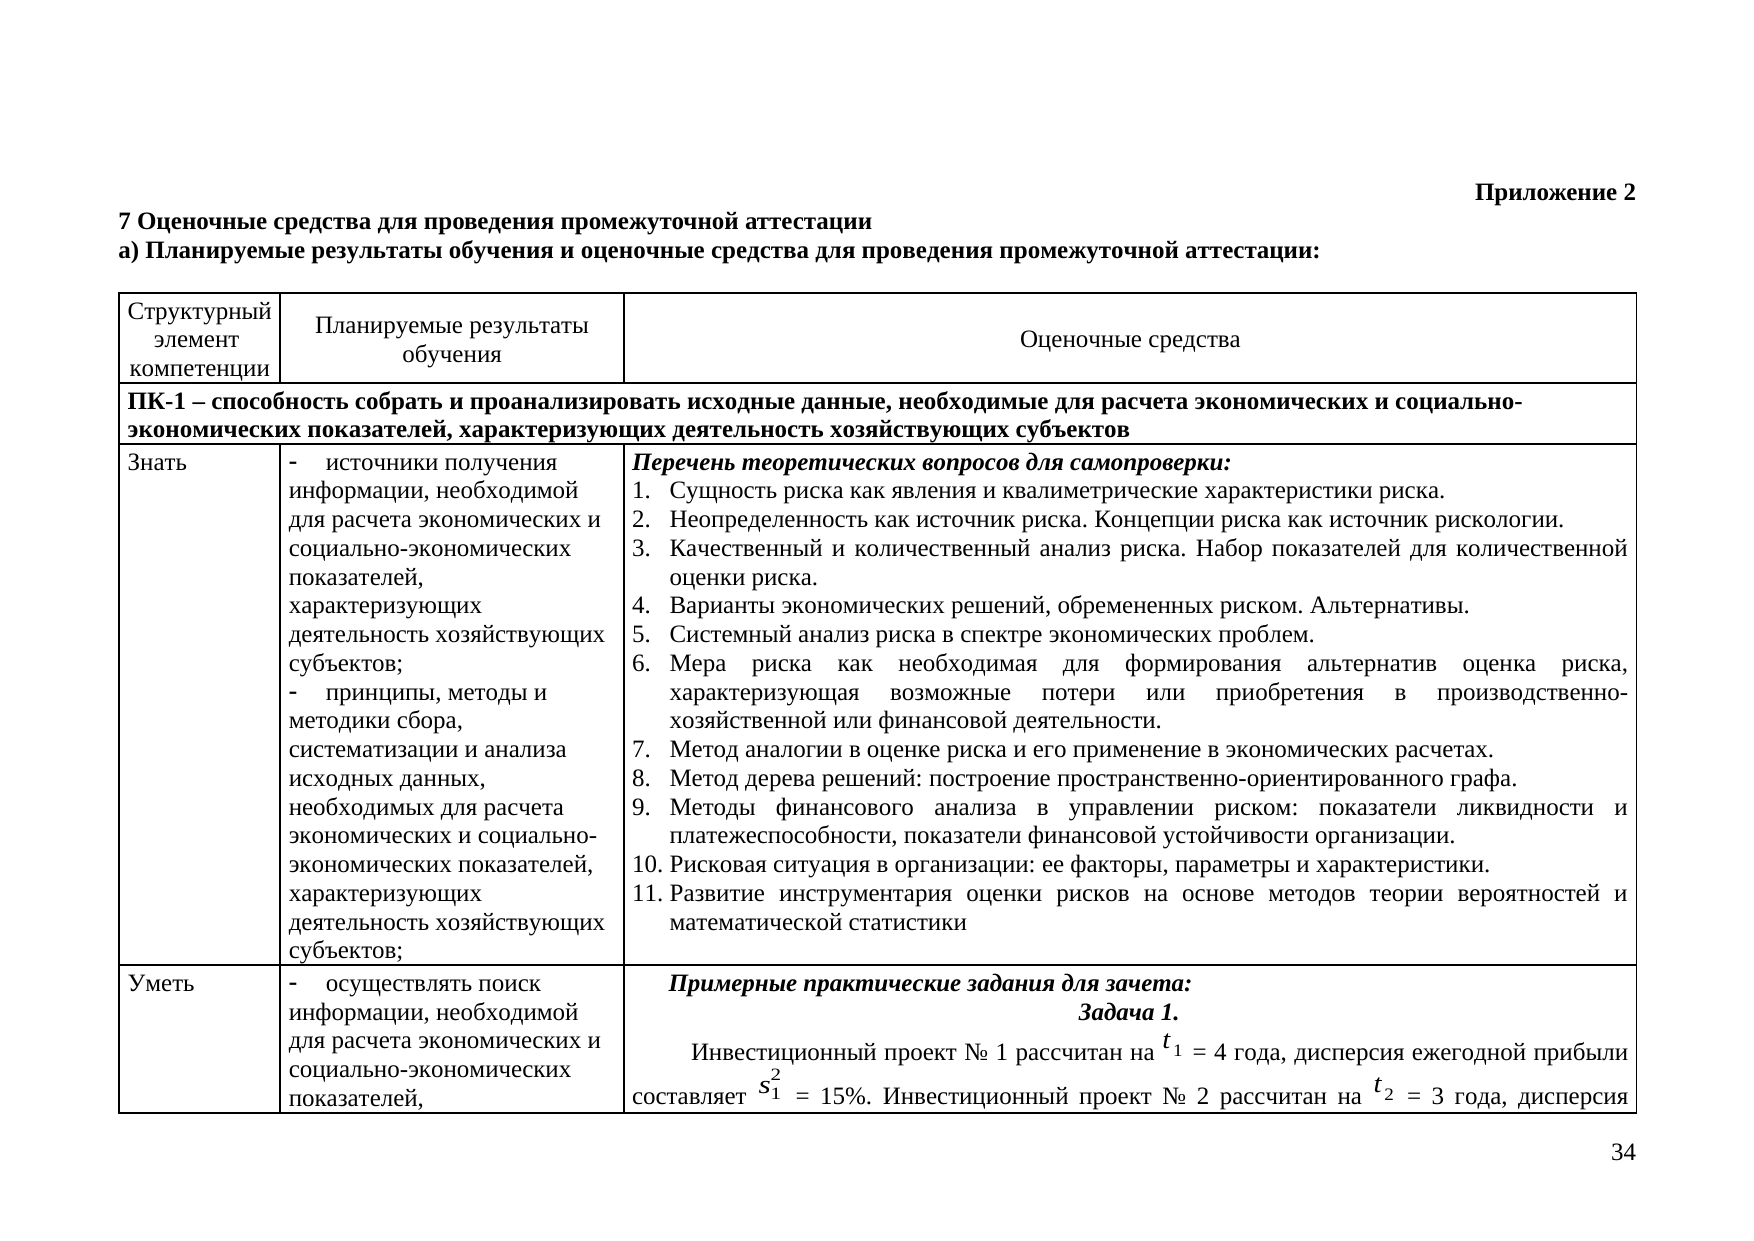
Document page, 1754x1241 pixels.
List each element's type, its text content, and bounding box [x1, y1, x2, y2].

table_cell Знать [120, 445, 279, 964]
table_header Структурный элемент компетенции [120, 294, 279, 382]
table_header Планируемые результаты обучения [281, 294, 623, 382]
table_cell ПК-1 – способность собрать и проанализировать исходные данные, необходимые для расчета экономических и социально-экономических показателей, характеризующих деятельность хозяйствующих субъектов [120, 384, 1636, 443]
table_cell Перечень теоретических вопросов для самопроверки: Сущность риска как явления и квалиметрические характеристики риска. Неопределенность как источник риска. Концепции риска как источник рискологии. Качественный и количественный анализ риска. Набор показателей для количественной оценки риска. Варианты экономических решений, обремененных риском. Альтернативы. Системный анализ риска в спектре экономических проблем. Мера риска как необходимая для формирования альтернатив оценка риска, характеризующая возможные потери или приобретения в производственно-хозяйственной или финансовой деятельности. Метод аналогии в оценке риска и его применение в экономических расчетах. Метод дерева решений: построение пространственно-ориентированного графа. Методы финансового анализа в управлении риском: показатели ликвидности и платежеспособности, показатели финансовой устойчивости организации. Рисковая ситуация в организации: ее факторы, параметры и характеристики. Развитие инструментария оценки рисков на основе методов теории вероятностей и математической статистики [625, 445, 1636, 964]
subtitle Приложение 2 [118, 177, 1636, 206]
subtitle 7 Оценочные средства для проведения промежуточной аттестации [118, 206, 1636, 235]
table_cell источники получения информации, необходимой для расчета экономических и социально-экономических показателей, характеризующих деятельность хозяйствующих субъектов; принципы, методы и методики сбора, систематизации и анализа исходных данных, необходимых для расчета экономических и социально-экономических показателей, характеризующих деятельность хозяйствующих субъектов; [281, 445, 623, 964]
text а) Планируемые результаты обучения и оценочные средства для проведения промежуточной аттестации: [118, 235, 1636, 263]
table_cell Уметь [120, 966, 279, 1112]
table_header Оценочные средства [625, 294, 1636, 382]
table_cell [281, 966, 623, 1112]
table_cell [625, 966, 1636, 1112]
